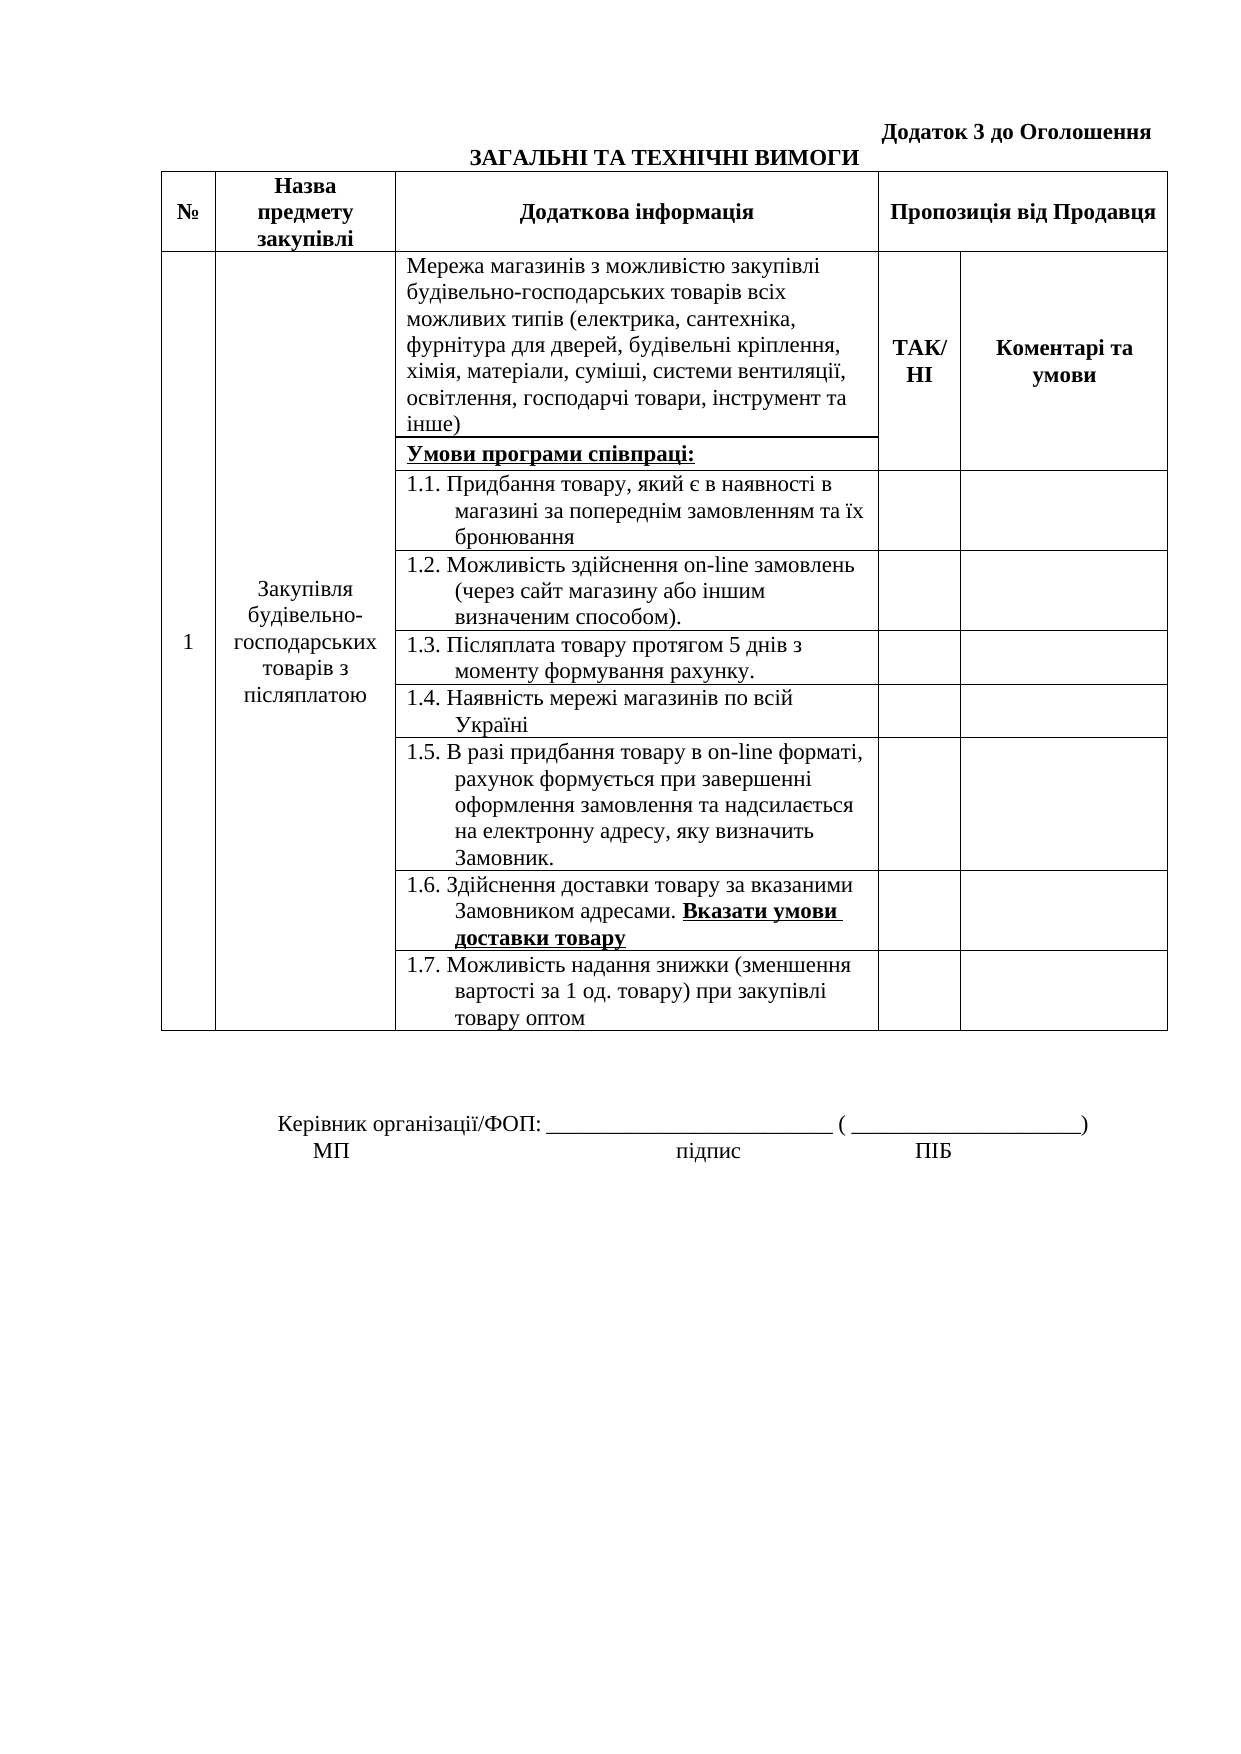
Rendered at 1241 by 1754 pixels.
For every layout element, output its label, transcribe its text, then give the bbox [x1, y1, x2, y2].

table_cell [961, 631, 1167, 683]
table_cell [879, 871, 960, 950]
table_cell 1.1. Придбання товару, який є в наявності в магазині за попереднім замовленням та їх бронювання [396, 471, 878, 549]
table_cell [961, 551, 1167, 630]
table_header Назва предмету закупівлі [216, 172, 395, 251]
table_cell 1.2. Можливість здійснення on-line замовлень (через сайт магазину або іншим визначеним способом). [396, 551, 878, 630]
table_cell [879, 631, 960, 683]
table_cell [961, 685, 1167, 737]
table_header № [162, 172, 215, 251]
table_cell 1.3. Післяплата товару протягом 5 днів з моменту формування рахунку. [396, 631, 878, 683]
table_cell [879, 685, 960, 737]
table_cell Закупівля будівельно-господарських товарів з післяплатою [216, 252, 395, 1030]
table_cell [961, 471, 1167, 549]
table_cell [961, 871, 1167, 950]
table_cell [879, 471, 960, 549]
table_cell ТАК/НІ [879, 252, 960, 469]
table_cell 1.4. Наявність мережі магазинів по всій Україні [396, 685, 878, 737]
text Керівник організації/ФОП: _________________________ ( ____________________) [233, 1110, 1152, 1137]
table_cell Умови програми співпраці: [396, 438, 878, 469]
table_cell [961, 951, 1167, 1030]
table_cell [879, 551, 960, 630]
table_header Пропозиція від Продавця [879, 172, 1167, 251]
table_cell [879, 738, 960, 870]
table_cell 1.6. Здійснення доставки товару за вказаними Замовником адресами. Вказати умови доставки товару [396, 871, 878, 950]
table_cell 1.5. В разі придбання товару в on-line форматі, рахунок формується при завершенні оформлення замовлення та надсилається на електронну адресу, яку визначить Замовник. [396, 738, 878, 870]
table_header Додаткова інформація [396, 172, 878, 251]
table_cell Коментарі та умови [961, 252, 1167, 469]
table_cell 1 [162, 252, 215, 1030]
text МП підпис ПІБ [233, 1137, 1152, 1163]
table_cell 1.7. Можливість надання знижки (зменшення вартості за 1 од. товару) при закупівлі товару оптом [396, 951, 878, 1030]
text Додаток 3 до Оголошення [177, 118, 1152, 144]
table_cell Мережа магазинів з можливістю закупівлі будівельно-господарських товарів всіх можливих типів (електрика, сантехніка, фурнітура для дверей, будівельні кріплення, хімія, матеріали, суміші, системи вентиляції, освітлення, господарчі товари, інструмент та інше) [396, 252, 878, 436]
table_cell [961, 738, 1167, 870]
table_cell [879, 951, 960, 1030]
text ЗАГАЛЬНІ ТА ТЕХНІЧНІ ВИМОГИ [177, 144, 1152, 171]
